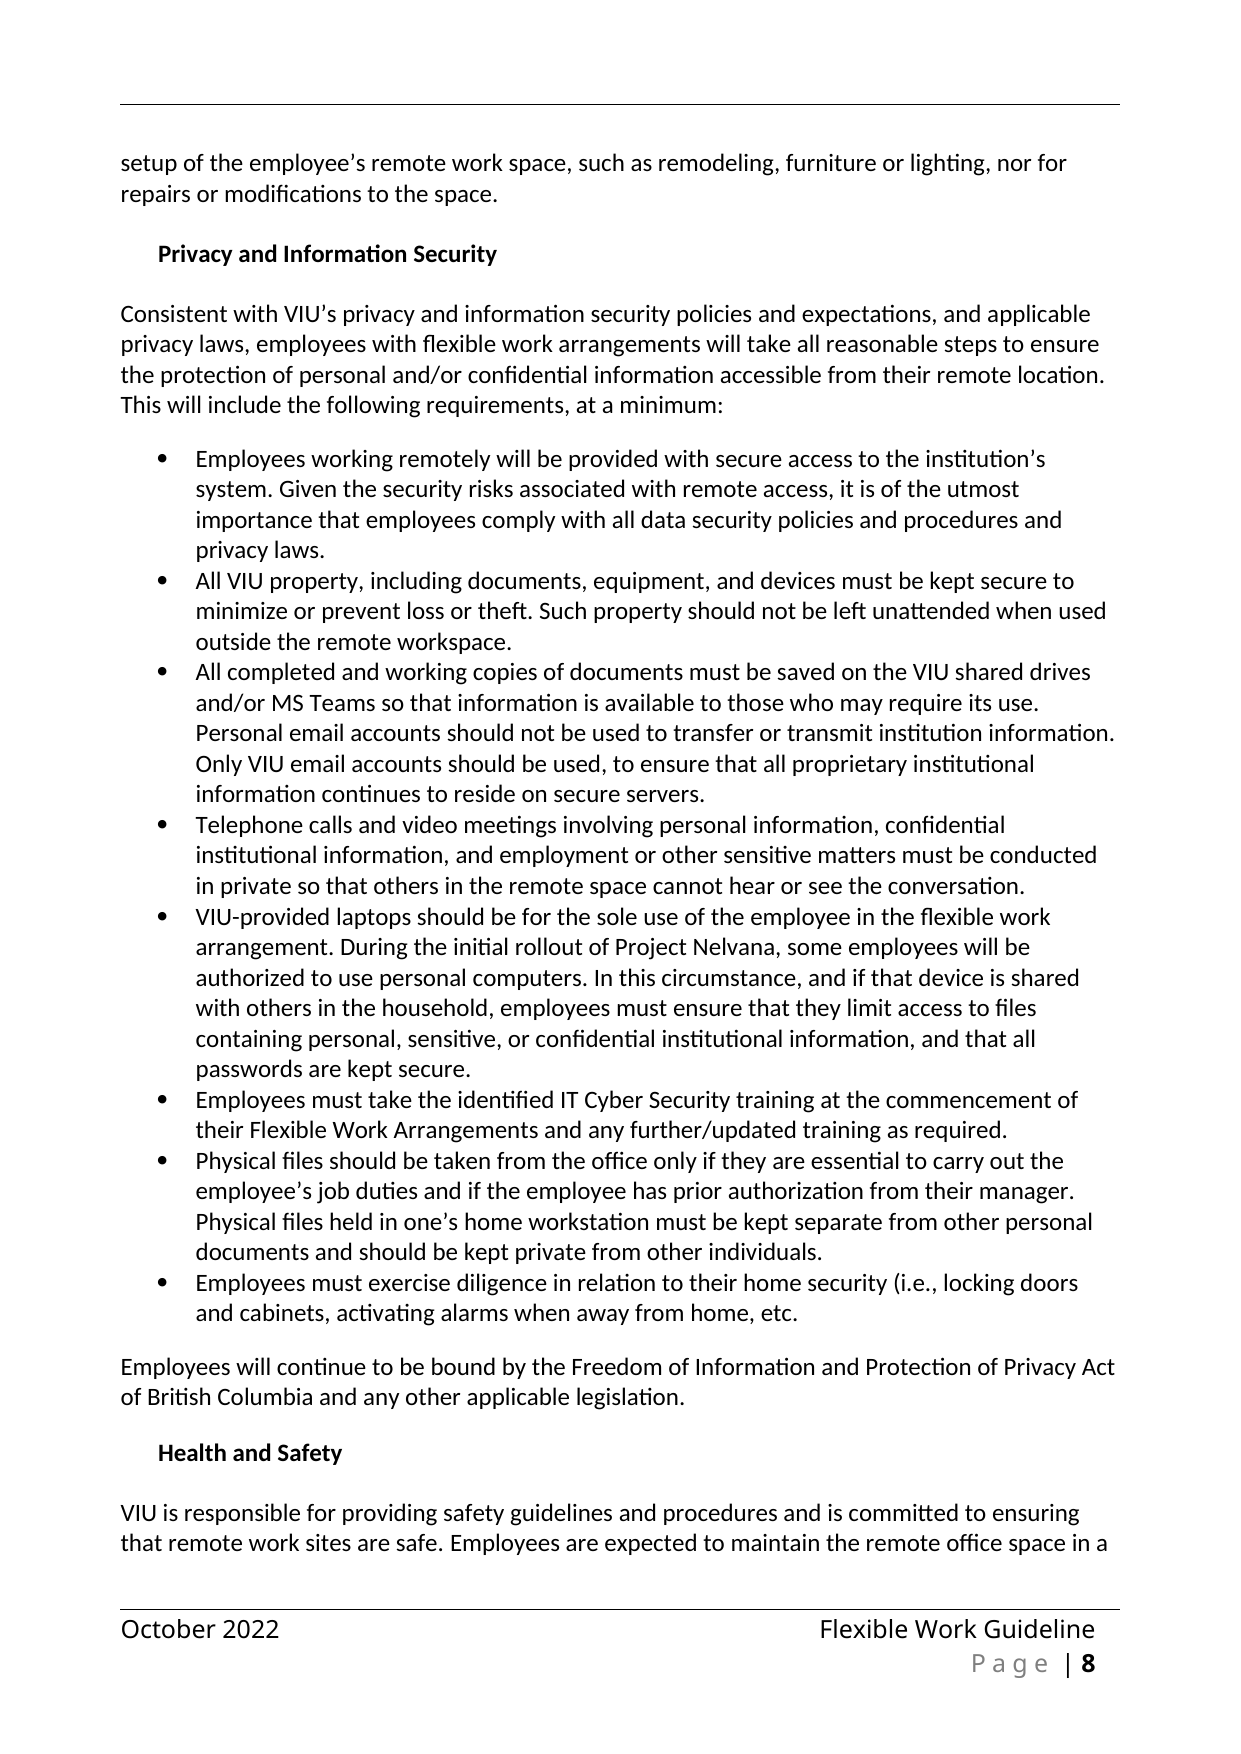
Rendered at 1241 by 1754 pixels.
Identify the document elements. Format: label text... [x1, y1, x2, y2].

text Employees will continue to be bound by the Freedom of Information and Protection of Privacy Act of British Columbia and any other applicable legislation. [120, 1351, 1120, 1412]
list VIU-provided laptops should be for the sole use of the employee in the flexible work arrangement. During the initial rollout of Project Nelvana, some employees will be authorized to use personal computers. In this circumstance, and if that device is shared with others in the household, employees must ensure that they limit access to files containing personal, sensitive, or confidential institutional information, and that all passwords are kept secure. [158, 901, 1120, 1084]
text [120, 1497, 1120, 1558]
list Employees must take the identified IT Cyber Security training at the commencement of their Flexible Work Arrangements and any further/updated training as required. [158, 1084, 1120, 1145]
list All completed and working copies of documents must be saved on the VIU shared drives and/or MS Teams so that information is available to those who may require its use. Personal email accounts should not be used to transfer or transmit institution information. Only VIU email accounts should be used, to ensure that all proprietary institutional information continues to reside on secure servers. [158, 656, 1120, 809]
list Telephone calls and video meetings involving personal information, confidential institutional information, and employment or other sensitive matters must be conducted in private so that others in the remote space cannot hear or see the conversation. [158, 809, 1120, 901]
list All VIU property, including documents, equipment, and devices must be kept secure to minimize or prevent loss or theft. Such property should not be left unattended when used outside the remote workspace. [158, 565, 1120, 656]
list Physical files should be taken from the office only if they are essential to carry out the employee’s job duties and if the employee has prior authorization from their manager. Physical files held in one’s home workstation must be kept separate from other personal documents and should be kept private from other individuals. [158, 1145, 1120, 1267]
text Consistent with VIU’s privacy and information security policies and expectations, and applicable privacy laws, employees with flexible work arrangements will take all reasonable steps to ensure the protection of personal and/or confidential information accessible from their remote location. This will include the following requirements, at a minimum: [120, 298, 1120, 420]
subtitle Privacy and Information Security [158, 238, 1120, 268]
list Employees must exercise diligence in relation to their home security (i.e., locking doors and cabinets, activating alarms when away from home, etc. [158, 1267, 1120, 1328]
subtitle Health and Safety [158, 1437, 1120, 1467]
list Employees working remotely will be provided with secure access to the institution’s system. Given the security risks associated with remote access, it is of the utmost importance that employees comply with all data security policies and procedures and privacy laws. [158, 443, 1120, 565]
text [120, 148, 1120, 209]
